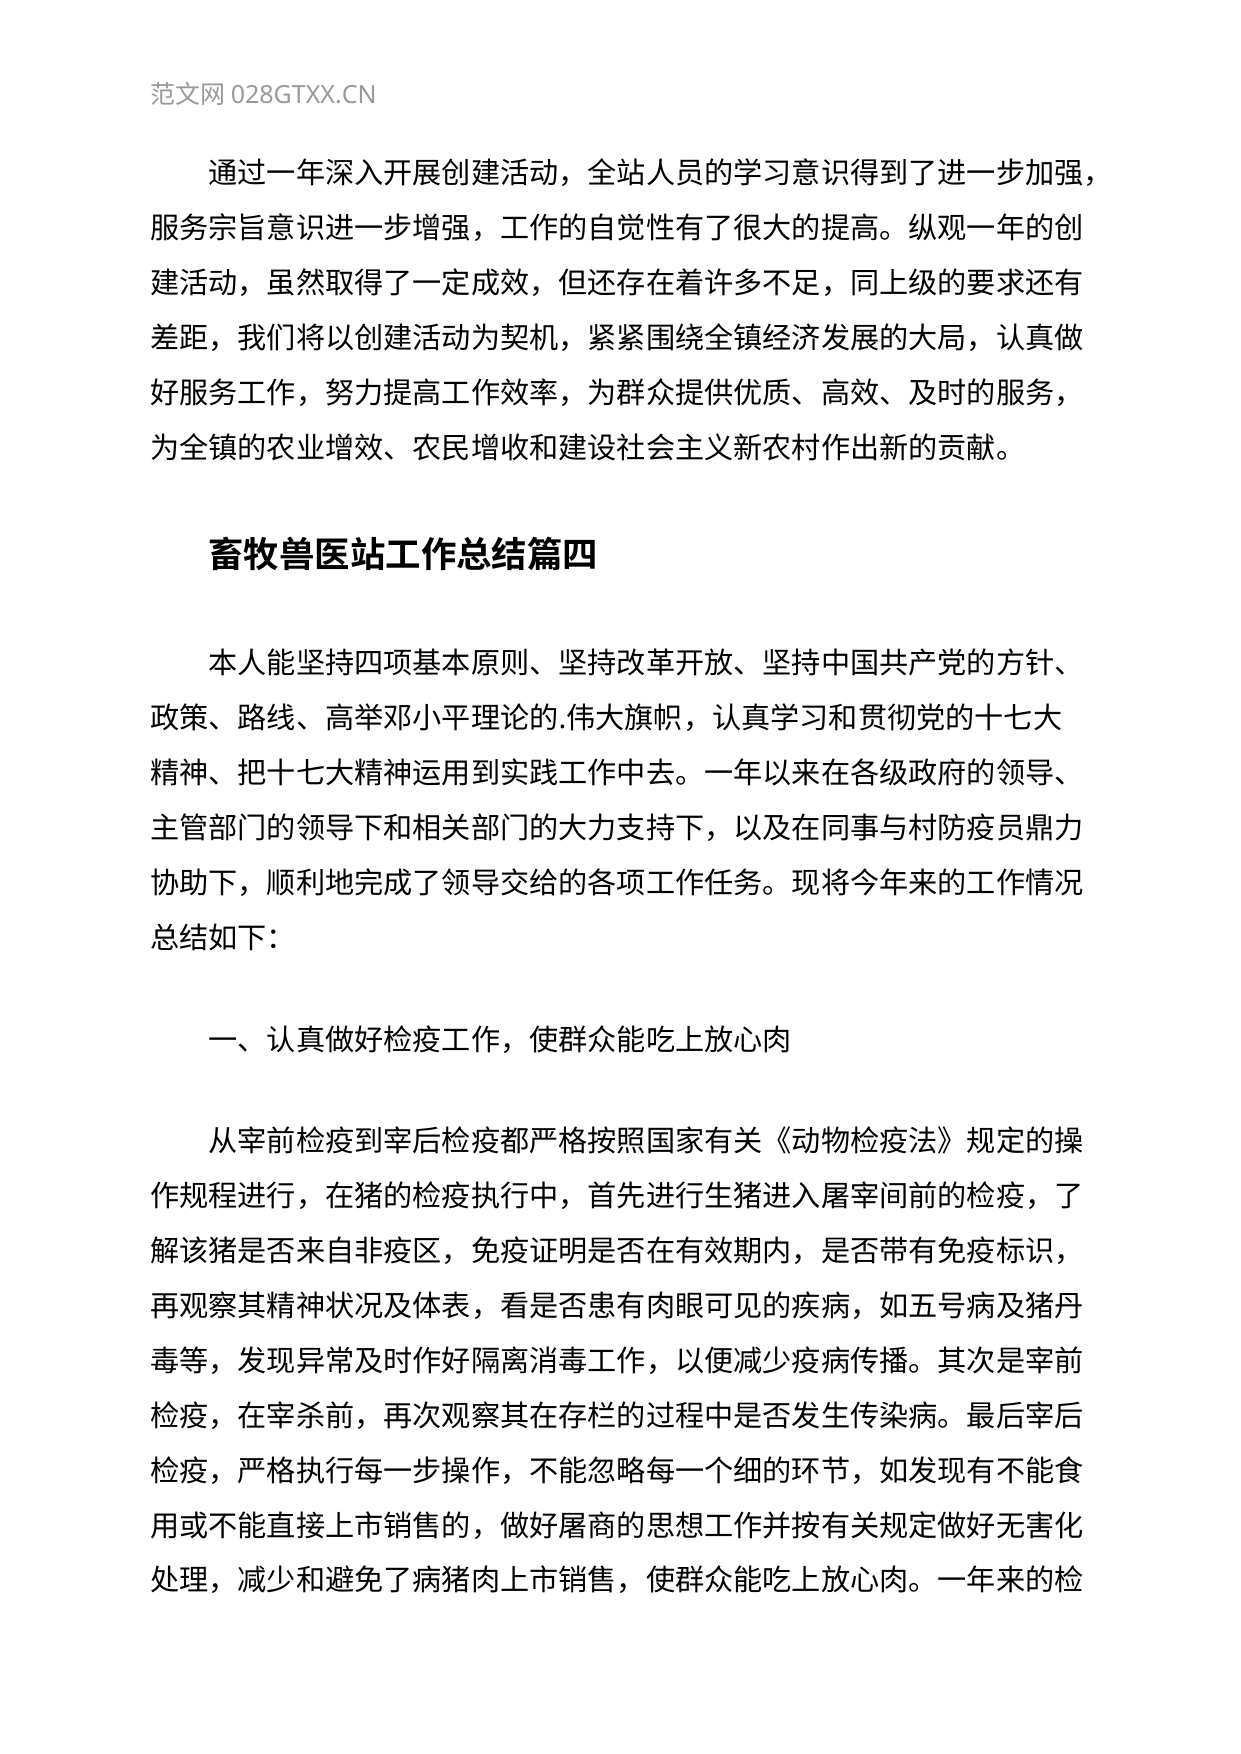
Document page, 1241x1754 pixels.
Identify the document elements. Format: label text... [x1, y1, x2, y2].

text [150, 1118, 1090, 1599]
text 畜牧兽医站工作总结篇四 [150, 526, 1090, 577]
text 一、认真做好检疫工作，使群众能吃上放心肉 [150, 1016, 1090, 1058]
text 本人能坚持四项基本原则、坚持改革开放、坚持中国共产党的方针、政策、路线、高举邓小平理论的.伟大旗帜，认真学习和贯彻党的十七大精神、把十七大精神运用到实践工作中去。一年以来在各级政府的领导、主管部门的领导下和相关部门的大力支持下，以及在同事与村防疫员鼎力协助下，顺利地完成了领导交给的各项工作任务。现将今年来的工作情况总结如下： [150, 640, 1090, 957]
text 通过一年深入开展创建活动，全站人员的学习意识得到了进一步加强，服务宗旨意识进一步增强，工作的自觉性有了很大的提高。纵观一年的创建活动，虽然取得了一定成效，但还存在着许多不足，同上级的要求还有差距，我们将以创建活动为契机，紧紧围绕全镇经济发展的大局，认真做好服务工作，努力提高工作效率，为群众提供优质、高效、及时的服务，为全镇的农业增效、农民增收和建设社会主义新农村作出新的贡献。 [150, 150, 1090, 467]
